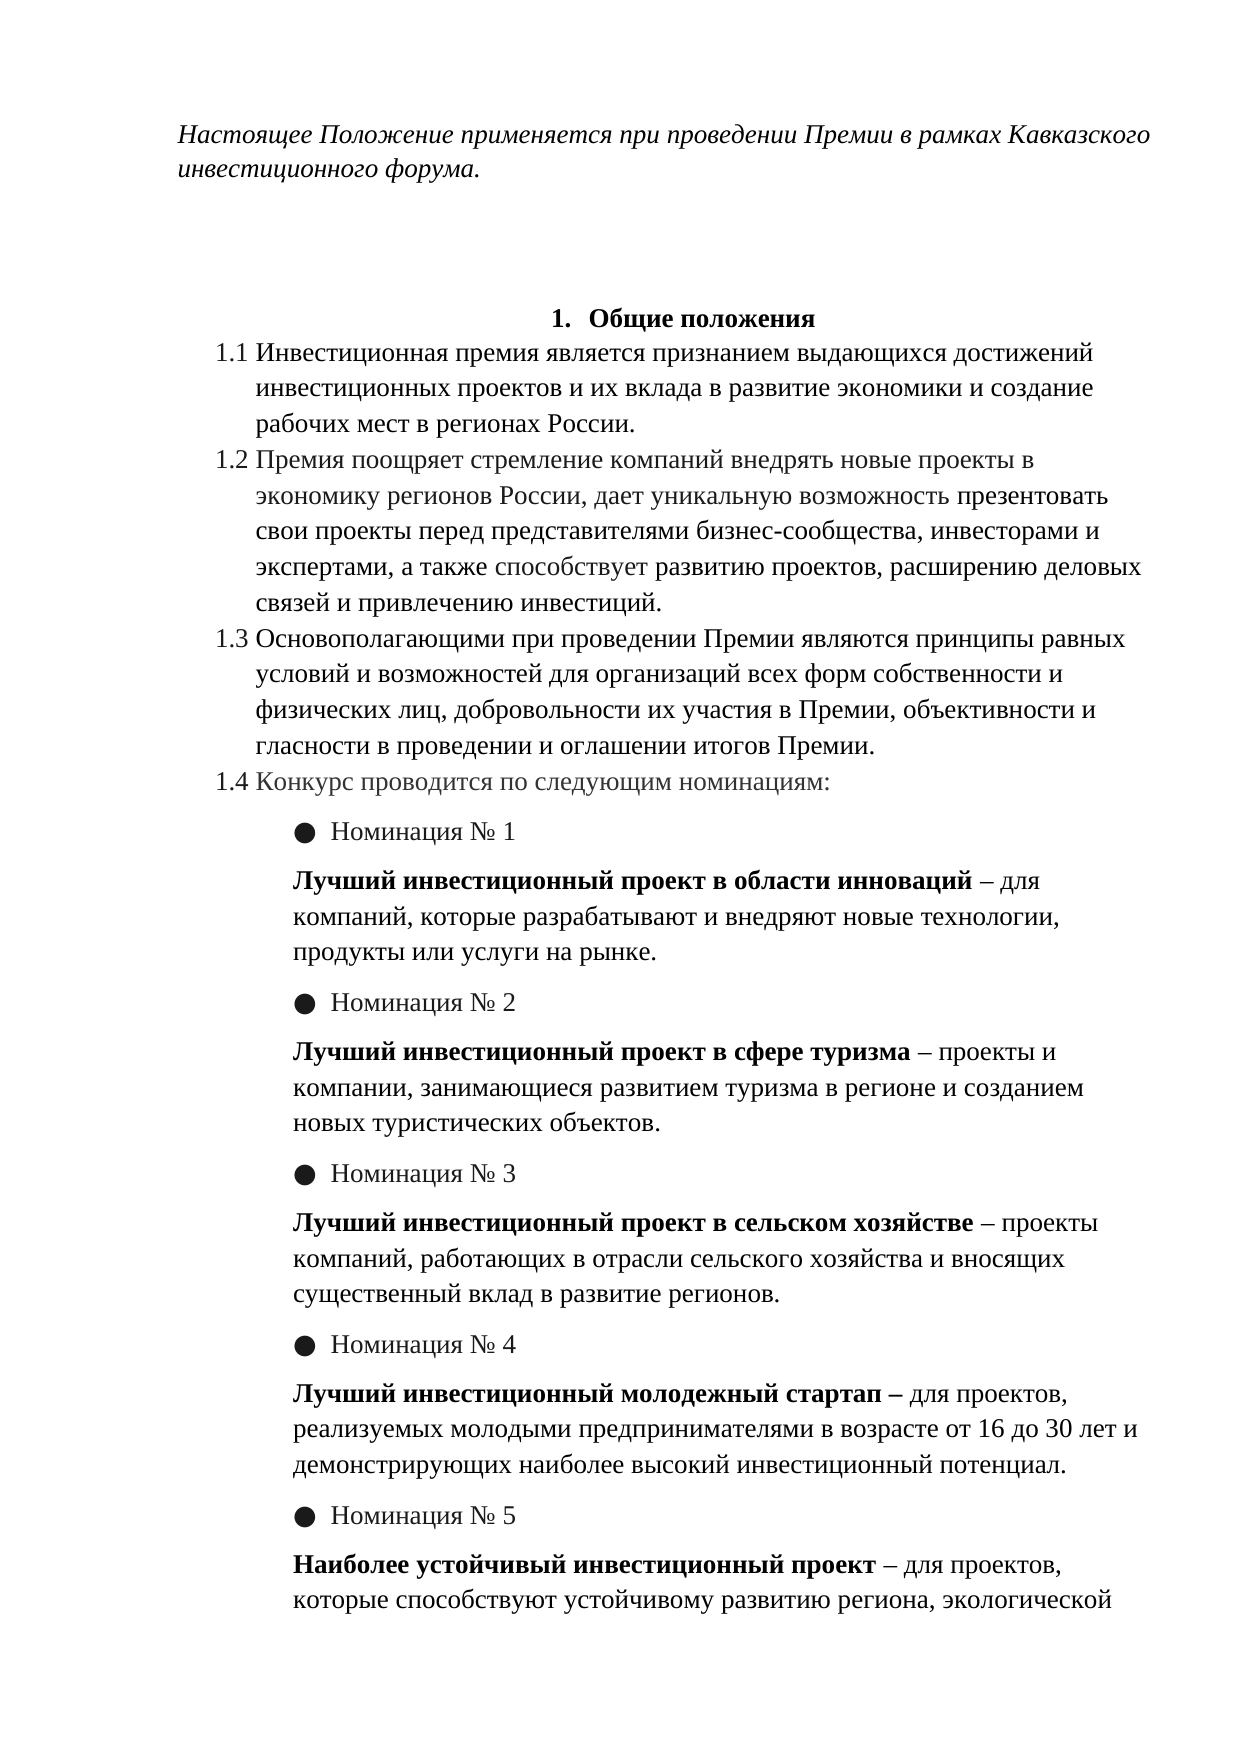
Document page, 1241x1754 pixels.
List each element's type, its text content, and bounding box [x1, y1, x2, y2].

list Основополагающими при проведении Премии являются принципы равных условий и возможностей для организаций всех форм собственности и физических лиц, добровольности их участия в Премии, объективности и гласности в проведении и оглашении итогов Премии. [215, 622, 1152, 760]
text Лучший инвестиционный молодежный стартап – для проектов, реализуемых молодыми предпринимателями в возрасте от 16 до 30 лет и демонстрирующих наиболее высокий инвестиционный потенциал. [293, 1377, 1152, 1479]
list Номинация № 1 [293, 800, 1152, 856]
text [293, 1548, 1152, 1615]
list Номинация № 5 [293, 1484, 1152, 1539]
list Номинация № 4 [293, 1313, 1152, 1369]
text Настоящее Положение применяется при проведении Премии в рамках Кавказского инвестиционного форума. [177, 118, 1152, 183]
list Конкурс проводится по следующим номинациям: [215, 764, 1152, 796]
text Лучший инвестиционный проект в сельском хозяйстве – проекты компаний, работающих в отрасли сельского хозяйства и вносящих существенный вклад в развитие регионов. [293, 1206, 1152, 1308]
list Инвестиционная премия является признанием выдающихся достижений инвестиционных проектов и их вклада в развитие экономики и создание рабочих мест в регионах России. [215, 336, 1152, 438]
text Лучший инвестиционный проект в сфере туризма – проекты и компании, занимающиеся развитием туризма в регионе и созданием новых туристических объектов. [293, 1035, 1152, 1138]
list Общие положения [215, 302, 1152, 333]
list Номинация № 3 [293, 1142, 1152, 1198]
list Премия поощряет стремление компаний внедрять новые проекты в экономику регионов России, дает уникальную возможность презентовать свои проекты перед представителями бизнес-сообщества, инвесторами и экспертами, а также способствует развитию проектов, расширению деловых связей и привлечению инвестиций. [215, 443, 1152, 617]
text Лучший инвестиционный проект в области инноваций – для компаний, которые разрабатывают и внедряют новые технологии, продукты или услуги на рынке. [293, 864, 1152, 967]
list Номинация № 2 [293, 971, 1152, 1027]
